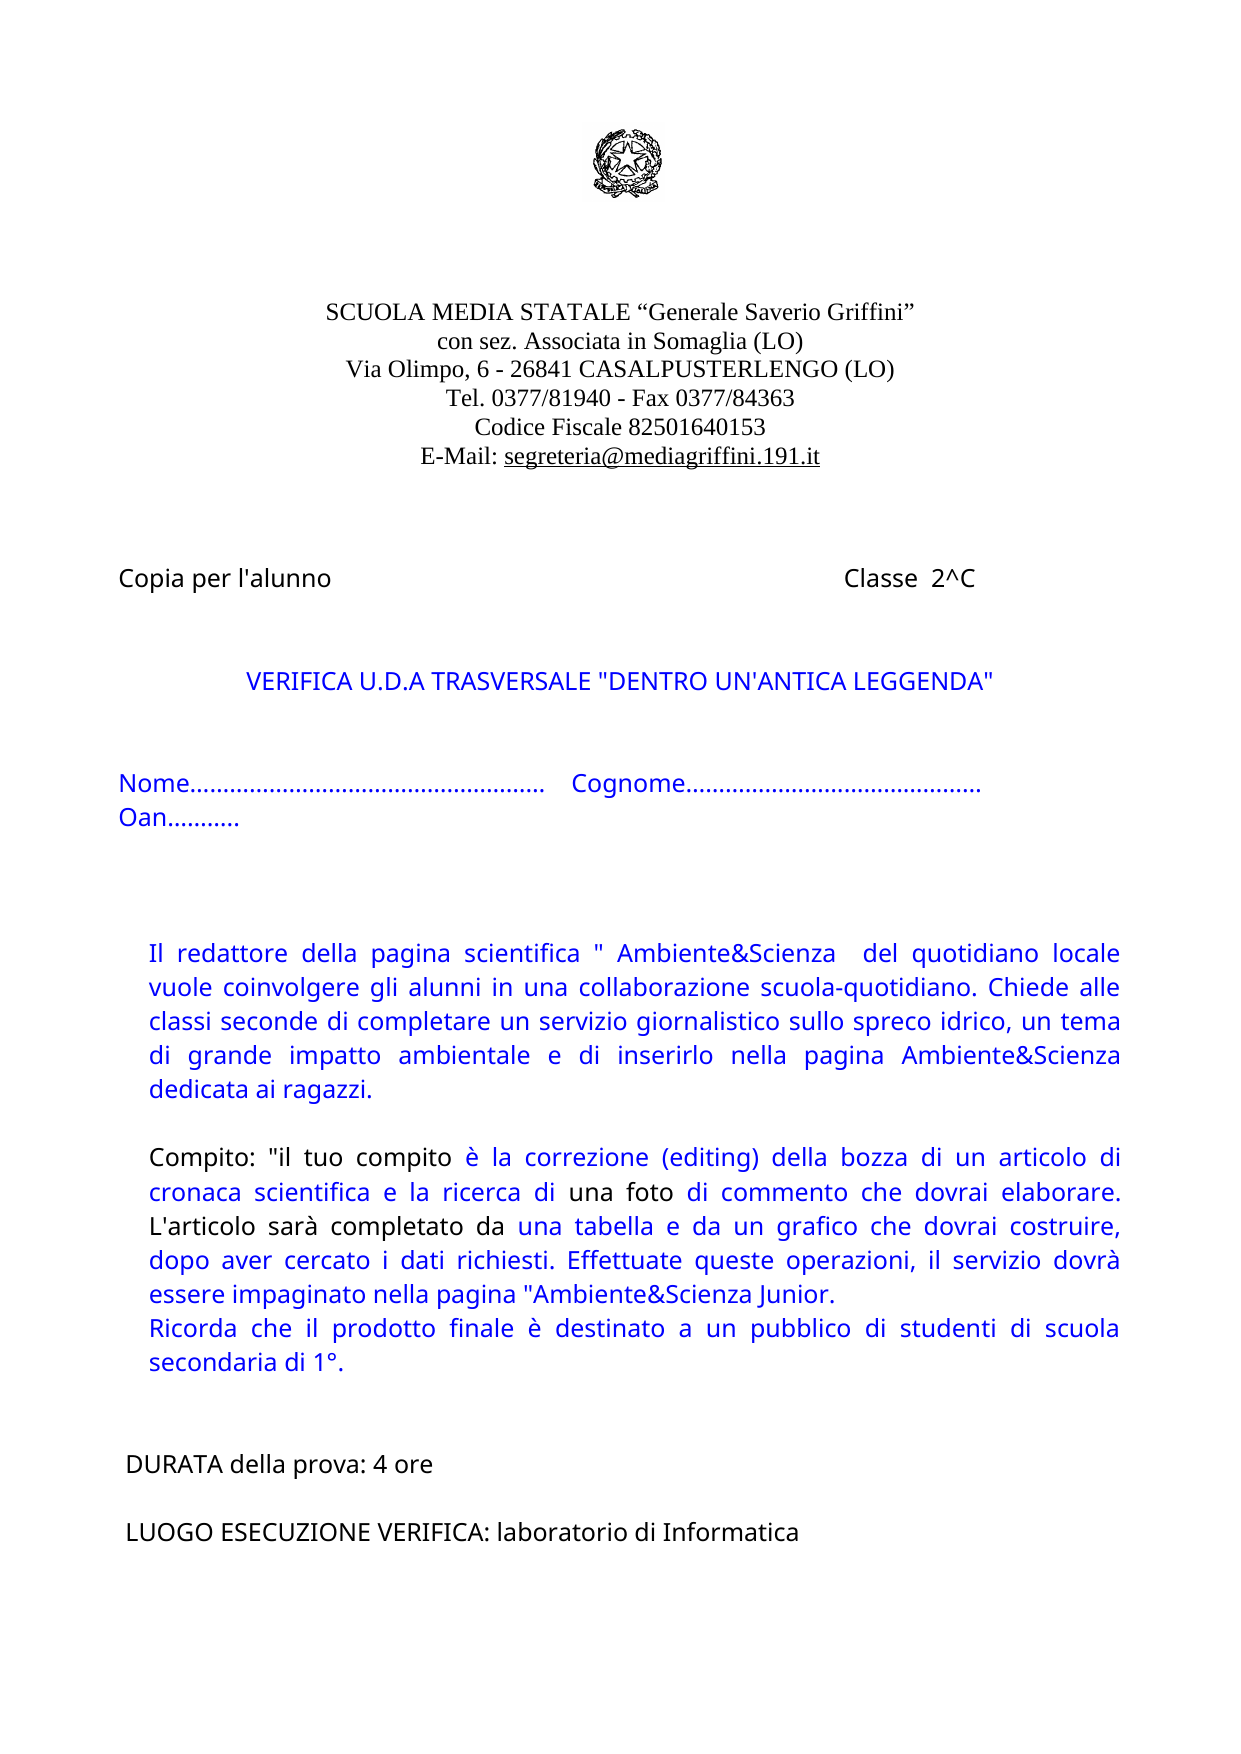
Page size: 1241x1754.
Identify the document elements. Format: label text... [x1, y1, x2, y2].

text Codice Fiscale 82501640153 [118, 412, 1122, 441]
text con sez. Associata in Somaglia (LO) [118, 326, 1122, 354]
list Compito: "il tuo compito è la correzione (editing) della bozza di un articolo di cronaca scientifica e la ricerca di una foto di commento che dovrai elaborare. L'articolo sarà completato da una tabella e da un grafico che dovrai costruire, dopo aver cercato i dati richiesti. Effettuate queste operazioni, il servizio dovrà essere impaginato nella pagina "Ambiente&Scienza Junior. [149, 1140, 1122, 1310]
text DURATA della prova: 4 ore [125, 1447, 1122, 1481]
list Ricorda che il prodotto finale è destinato a un pubblico di studenti di scuola secondaria di 1°. [149, 1310, 1122, 1378]
text SCUOLA MEDIA STATALE “Generale Saverio Griffini” [118, 297, 1122, 326]
text Tel. 0377/81940 - Fax 0377/84363 [118, 383, 1122, 412]
text Via Olimpo, 6 - 26841 CASALPUSTERLENGO (LO) [118, 354, 1122, 383]
text VERIFICA U.D.A TRASVERSALE "DENTRO UN'ANTICA LEGGENDA" [118, 663, 1122, 697]
text Copia per l'alunno Classe 2^C [118, 561, 1122, 595]
list Il redattore della pagina scientifica " Ambiente&Scienza del quotidiano locale vuole coinvolgere gli alunni in una collaborazione scuola-quotidiano. Chiede alle classi seconde di completare un servizio giornalistico sullo spreco idrico, un tema di grande impatto ambientale e di inserirlo nella pagina Ambiente&Scienza dedicata ai ragazzi. [149, 936, 1122, 1106]
text Nome……………………………………………… Cognome……………………………………… Oan……….. [118, 765, 1122, 833]
text E-Mail: segreteria@mediagriffini.191.it [118, 441, 1122, 469]
text LUOGO ESECUZIONE VERIFICA: laboratorio di Informatica [125, 1515, 1122, 1549]
